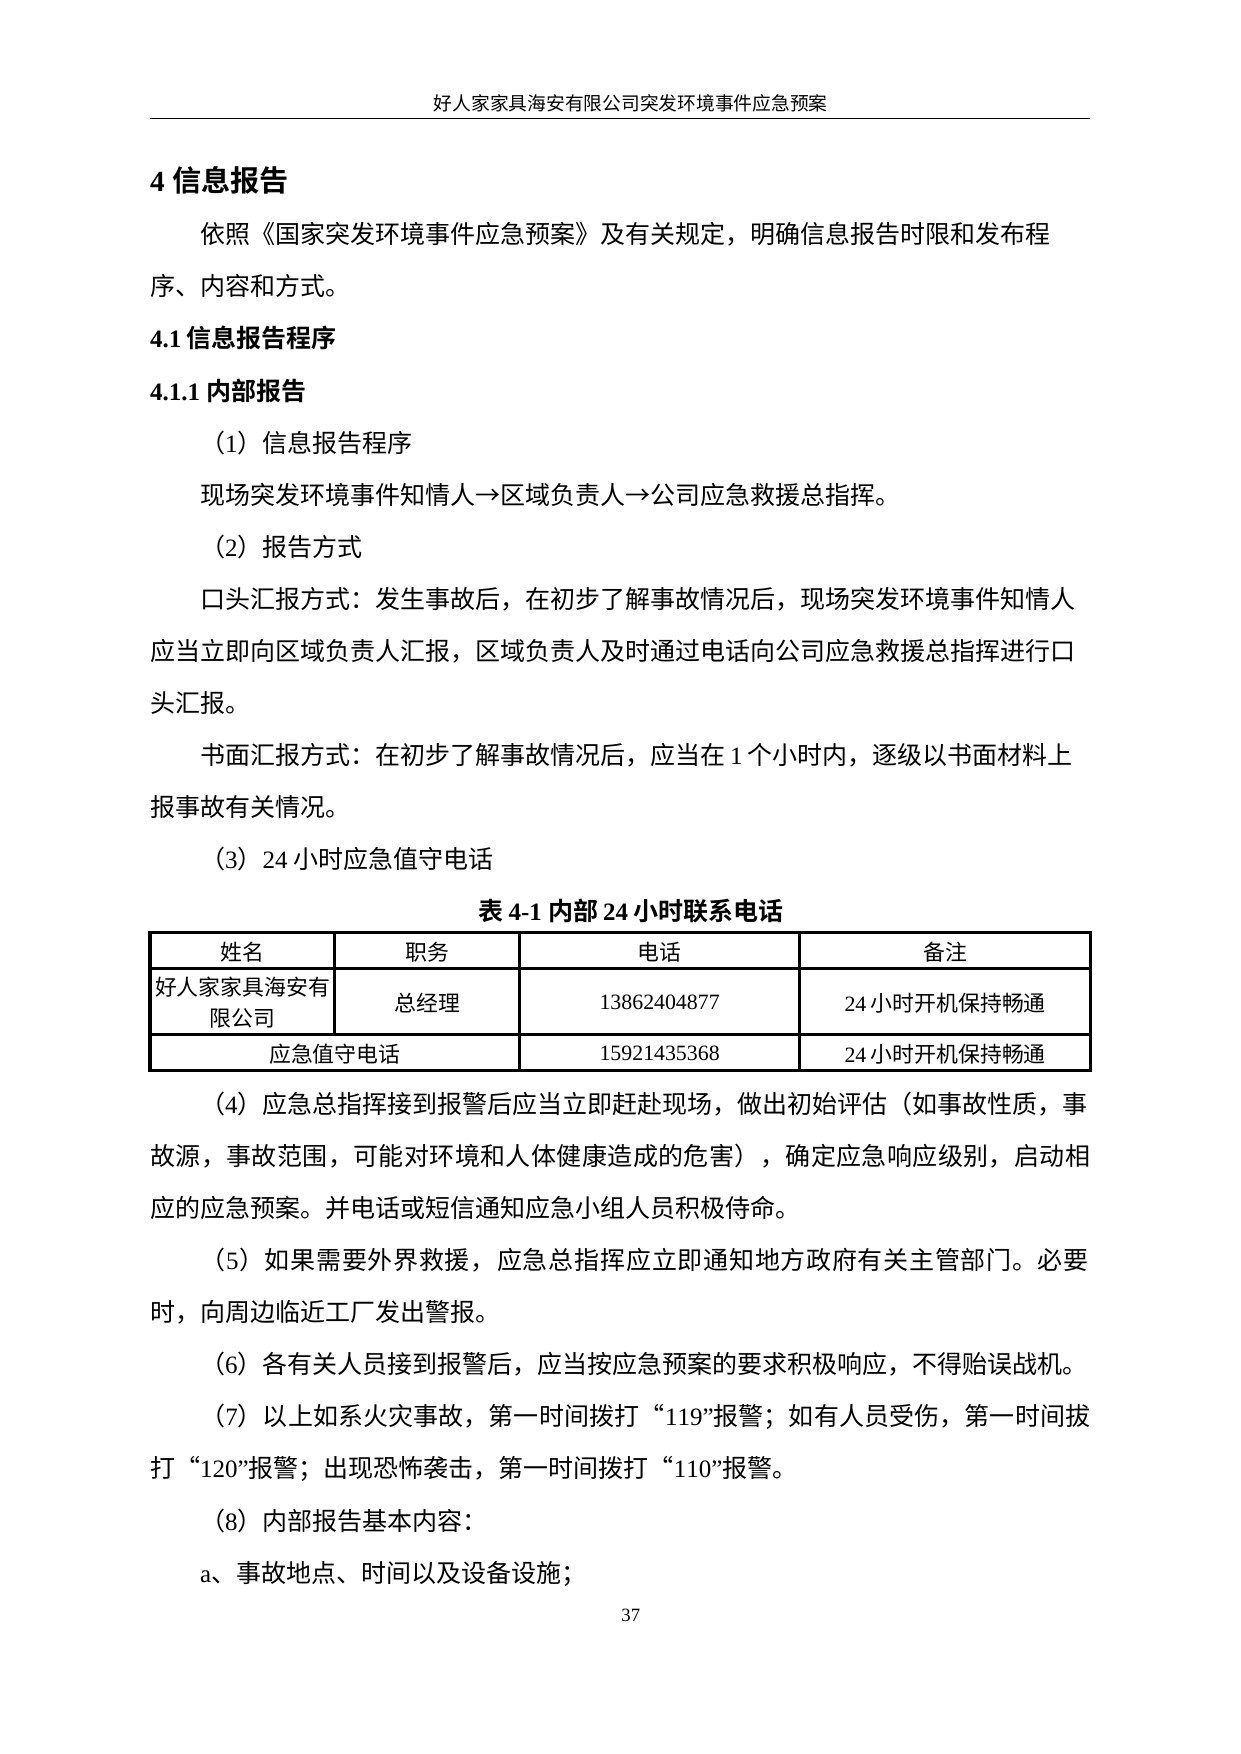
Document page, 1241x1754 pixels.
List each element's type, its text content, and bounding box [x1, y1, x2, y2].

subtitle 4.1.1 内部报告 [150, 358, 1090, 410]
subtitle 4.1信息报告程序 [150, 306, 1090, 358]
text （3）24 小时应急值守电话 [150, 827, 1090, 879]
table_header 电话 [521, 934, 798, 967]
text （7）以上如系火灾事故，第一时间拨打“119”报警；如有人员受伤，第一时间拔打“120”报警；出现恐怖袭击，第一时间拨打“110”报警。 [150, 1384, 1090, 1488]
table_header 姓名 [152, 934, 333, 967]
text （5）如果需要外界救援，应急总指挥应立即通知地方政府有关主管部门。必要时，向周边临近工厂发出警报。 [150, 1228, 1090, 1332]
table_cell 总经理 [336, 970, 518, 1033]
table_cell 应急值守电话 [152, 1036, 518, 1068]
table_header 备注 [801, 934, 1089, 967]
text 书面汇报方式：在初步了解事故情况后，应当在1个小时内，逐级以书面材料上报事故有关情况。 [150, 723, 1090, 827]
text a、事故地点、时间以及设备设施； [150, 1540, 1090, 1592]
table_header 职务 [336, 934, 518, 967]
table_cell 13862404877 [521, 970, 798, 1033]
text 口头汇报方式：发生事故后，在初步了解事故情况后，现场突发环境事件知情人应当立即向区域负责人汇报，区域负责人及时通过电话向公司应急救援总指挥进行口头汇报。 [150, 567, 1090, 723]
text （6）各有关人员接到报警后，应当按应急预案的要求积极响应，不得贻误战机。 [150, 1332, 1090, 1384]
text 现场突发环境事件知情人→区域负责人→公司应急救援总指挥。 [150, 462, 1090, 514]
table_cell 好人家家具海安有限公司 [152, 970, 333, 1033]
text （4）应急总指挥接到报警后应当立即赶赴现场，做出初始评估（如事故性质，事故源，事故范围，可能对环境和人体健康造成的危害），确定应急响应级别，启动相应的应急预案。并电话或短信通知应急小组人员积极侍命。 [150, 1072, 1090, 1228]
text 表4-1 内部24小时联系电话 [150, 879, 1090, 931]
text 依照《国家突发环境事件应急预案》及有关规定，明确信息报告时限和发布程序、内容和方式。 [150, 202, 1090, 306]
subtitle 4 信息报告 [150, 150, 1090, 202]
text （8）内部报告基本内容： [150, 1488, 1090, 1540]
text （2）报告方式 [150, 514, 1090, 567]
table_cell 24小时开机保持畅通 [801, 1036, 1089, 1068]
table_cell 15921435368 [521, 1036, 798, 1068]
text （1）信息报告程序 [150, 410, 1090, 462]
table_cell 24小时开机保持畅通 [801, 970, 1089, 1033]
